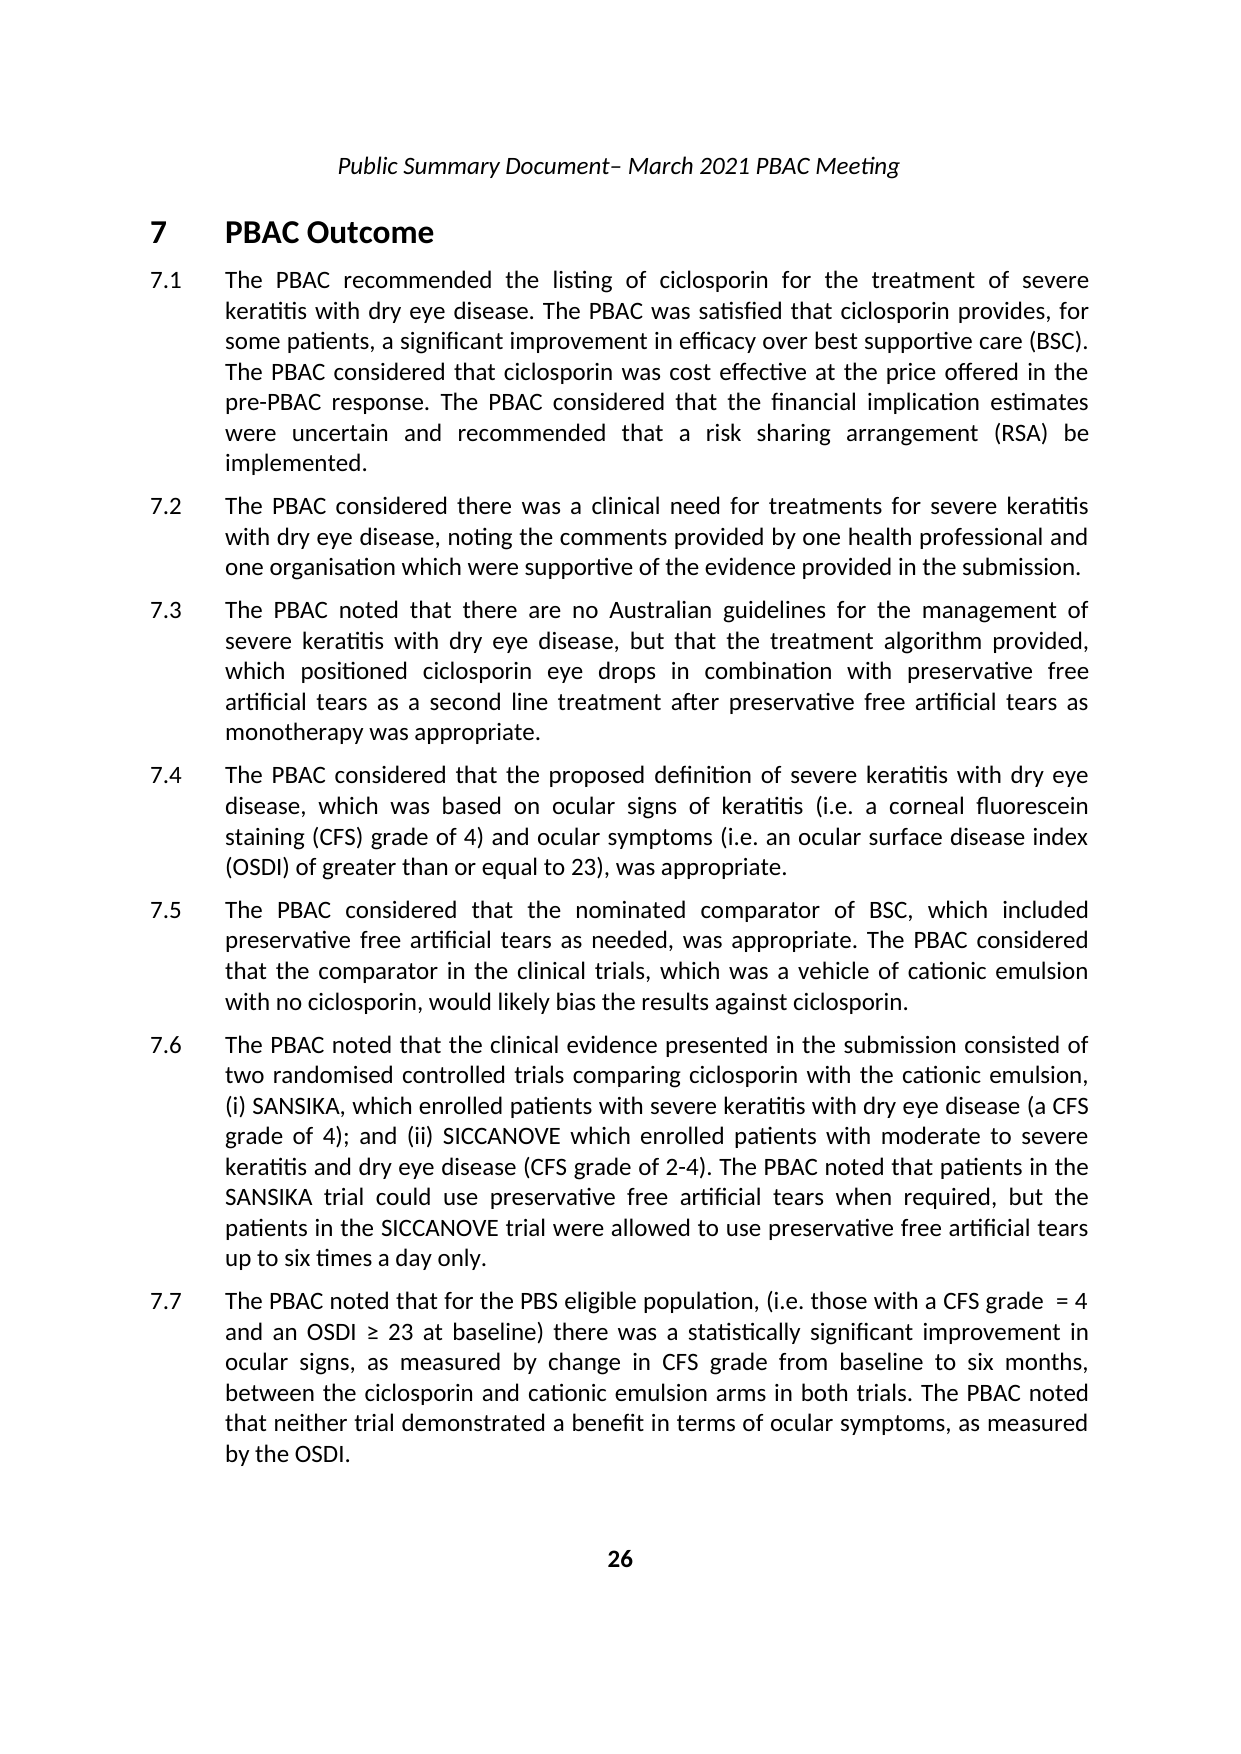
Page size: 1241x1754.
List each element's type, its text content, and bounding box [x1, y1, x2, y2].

subtitle PBAC Outcome [150, 211, 1090, 252]
text The PBAC noted that for the PBS eligible population, (i.e. those with a CFS grade = 4 and an OSDI ≥ 23 at baseline) there was a statistically significant improvement in ocular signs, as measured by change in CFS grade from baseline to six months, between the ciclosporin and cationic emulsion arms in both trials. The PBAC noted that neither trial demonstrated a benefit in terms of ocular symptoms, as measured by the OSDI. [150, 1285, 1090, 1468]
text The PBAC noted that there are no Australian guidelines for the management of severe keratitis with dry eye disease, but that the treatment algorithm provided, which positioned ciclosporin eye drops in combination with preservative free artificial tears as a second line treatment after preservative free artificial tears as monotherapy was appropriate. [150, 594, 1090, 747]
text The PBAC considered that the proposed definition of severe keratitis with dry eye disease, which was based on ocular signs of keratitis (i.e. a corneal fluorescein staining (CFS) grade of 4) and ocular symptoms (i.e. an ocular surface disease index (OSDI) of greater than or equal to 23), was appropriate. [150, 759, 1090, 882]
text The PBAC recommended the listing of ciclosporin for the treatment of severe keratitis with dry eye disease. The PBAC was satisfied that ciclosporin provides, for some patients, a significant improvement in efficacy over best supportive care (BSC). The PBAC considered that ciclosporin was cost effective at the price offered in the pre-PBAC response. The PBAC considered that the financial implication estimates were uncertain and recommended that a risk sharing arrangement (RSA) be implemented. [150, 264, 1090, 478]
text The PBAC considered that the nominated comparator of BSC, which included preservative free artificial tears as needed, was appropriate. The PBAC considered that the comparator in the clinical trials, which was a vehicle of cationic emulsion with no ciclosporin, would likely bias the results against ciclosporin. [150, 894, 1090, 1016]
text The PBAC considered there was a clinical need for treatments for severe keratitis with dry eye disease, noting the comments provided by one health professional and one organisation which were supportive of the evidence provided in the submission. [150, 490, 1090, 582]
text The PBAC noted that the clinical evidence presented in the submission consisted of two randomised controlled trials comparing ciclosporin with the cationic emulsion, (i) SANSIKA, which enrolled patients with severe keratitis with dry eye disease (a CFS grade of 4); and (ii) SICCANOVE which enrolled patients with moderate to severe keratitis and dry eye disease (CFS grade of 2-4). The PBAC noted that patients in the SANSIKA trial could use preservative free artificial tears when required, but the patients in the SICCANOVE trial were allowed to use preservative free artificial tears up to six times a day only. [150, 1029, 1090, 1273]
